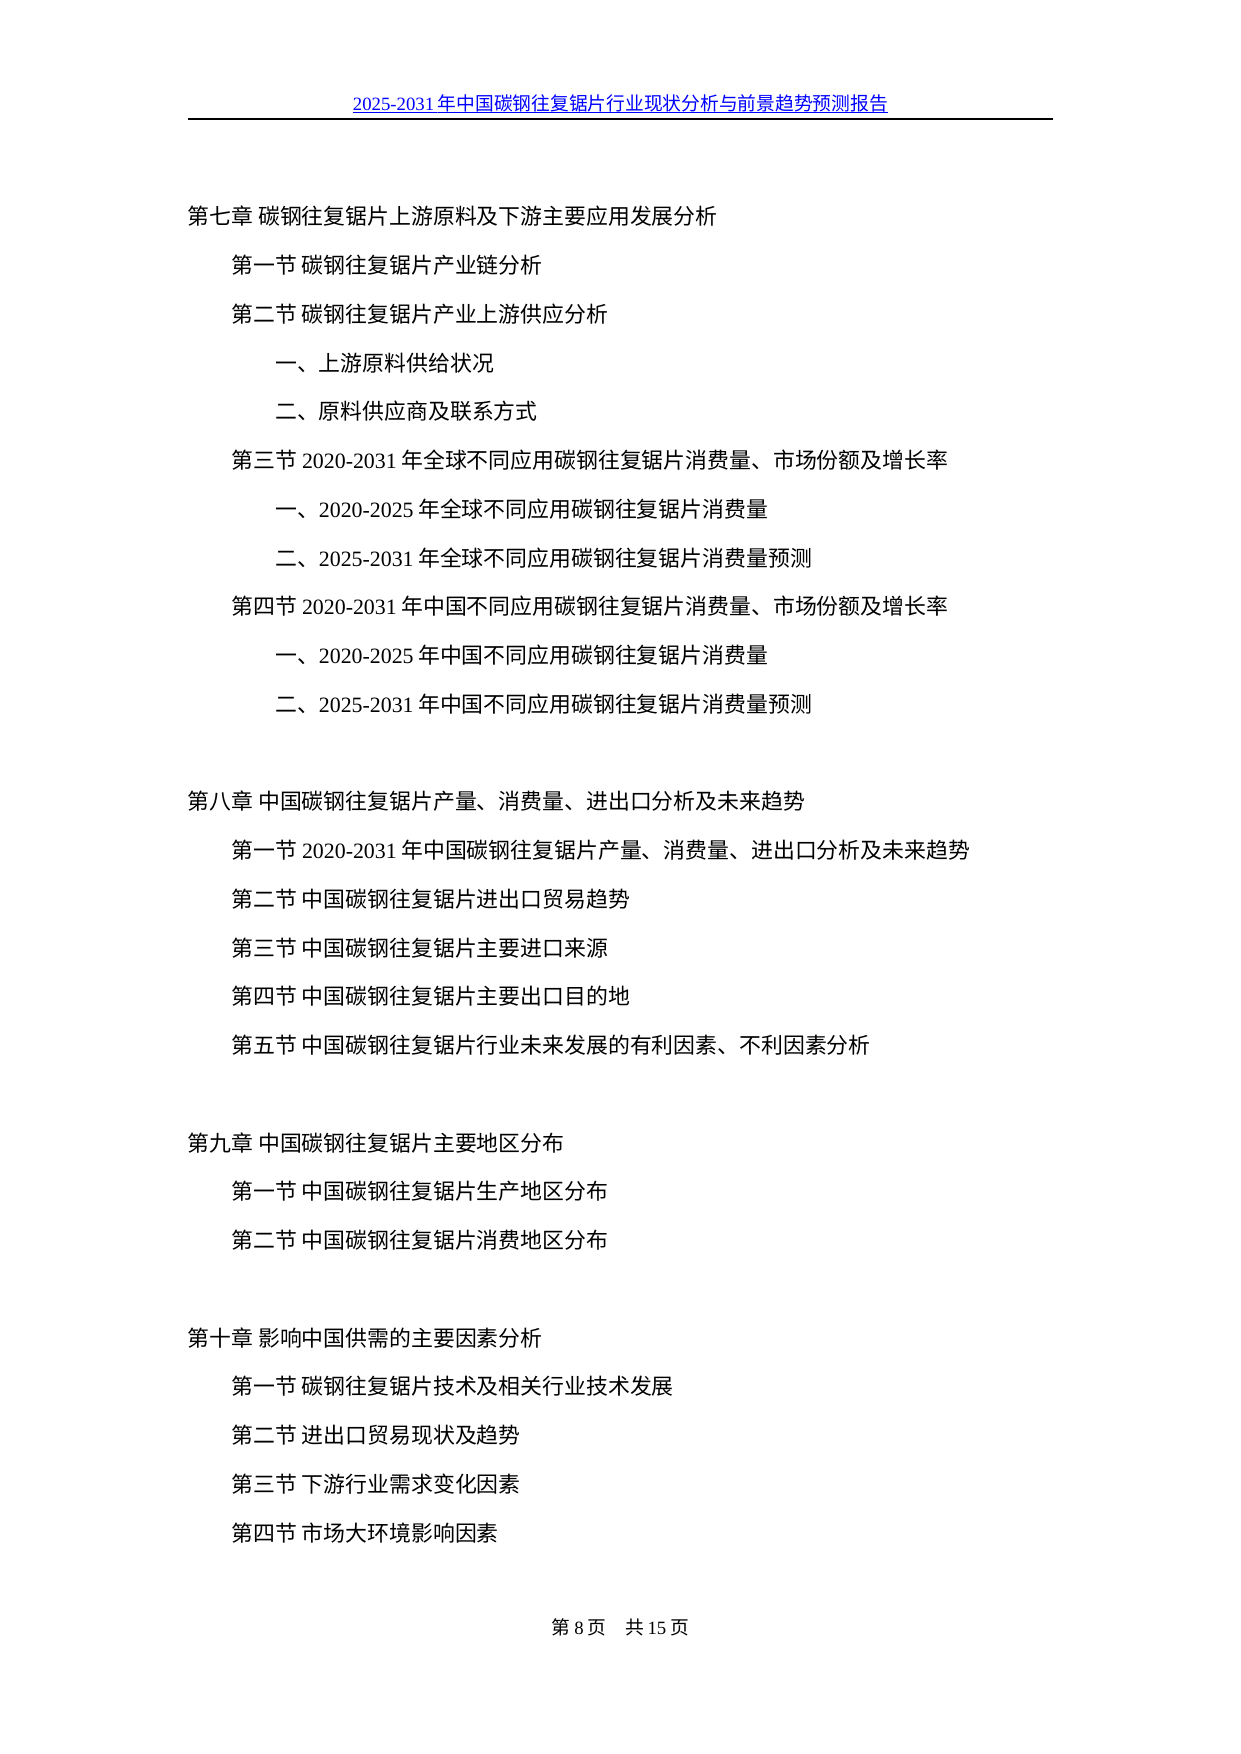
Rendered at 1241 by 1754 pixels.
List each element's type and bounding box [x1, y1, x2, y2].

text [187, 150, 1053, 1548]
